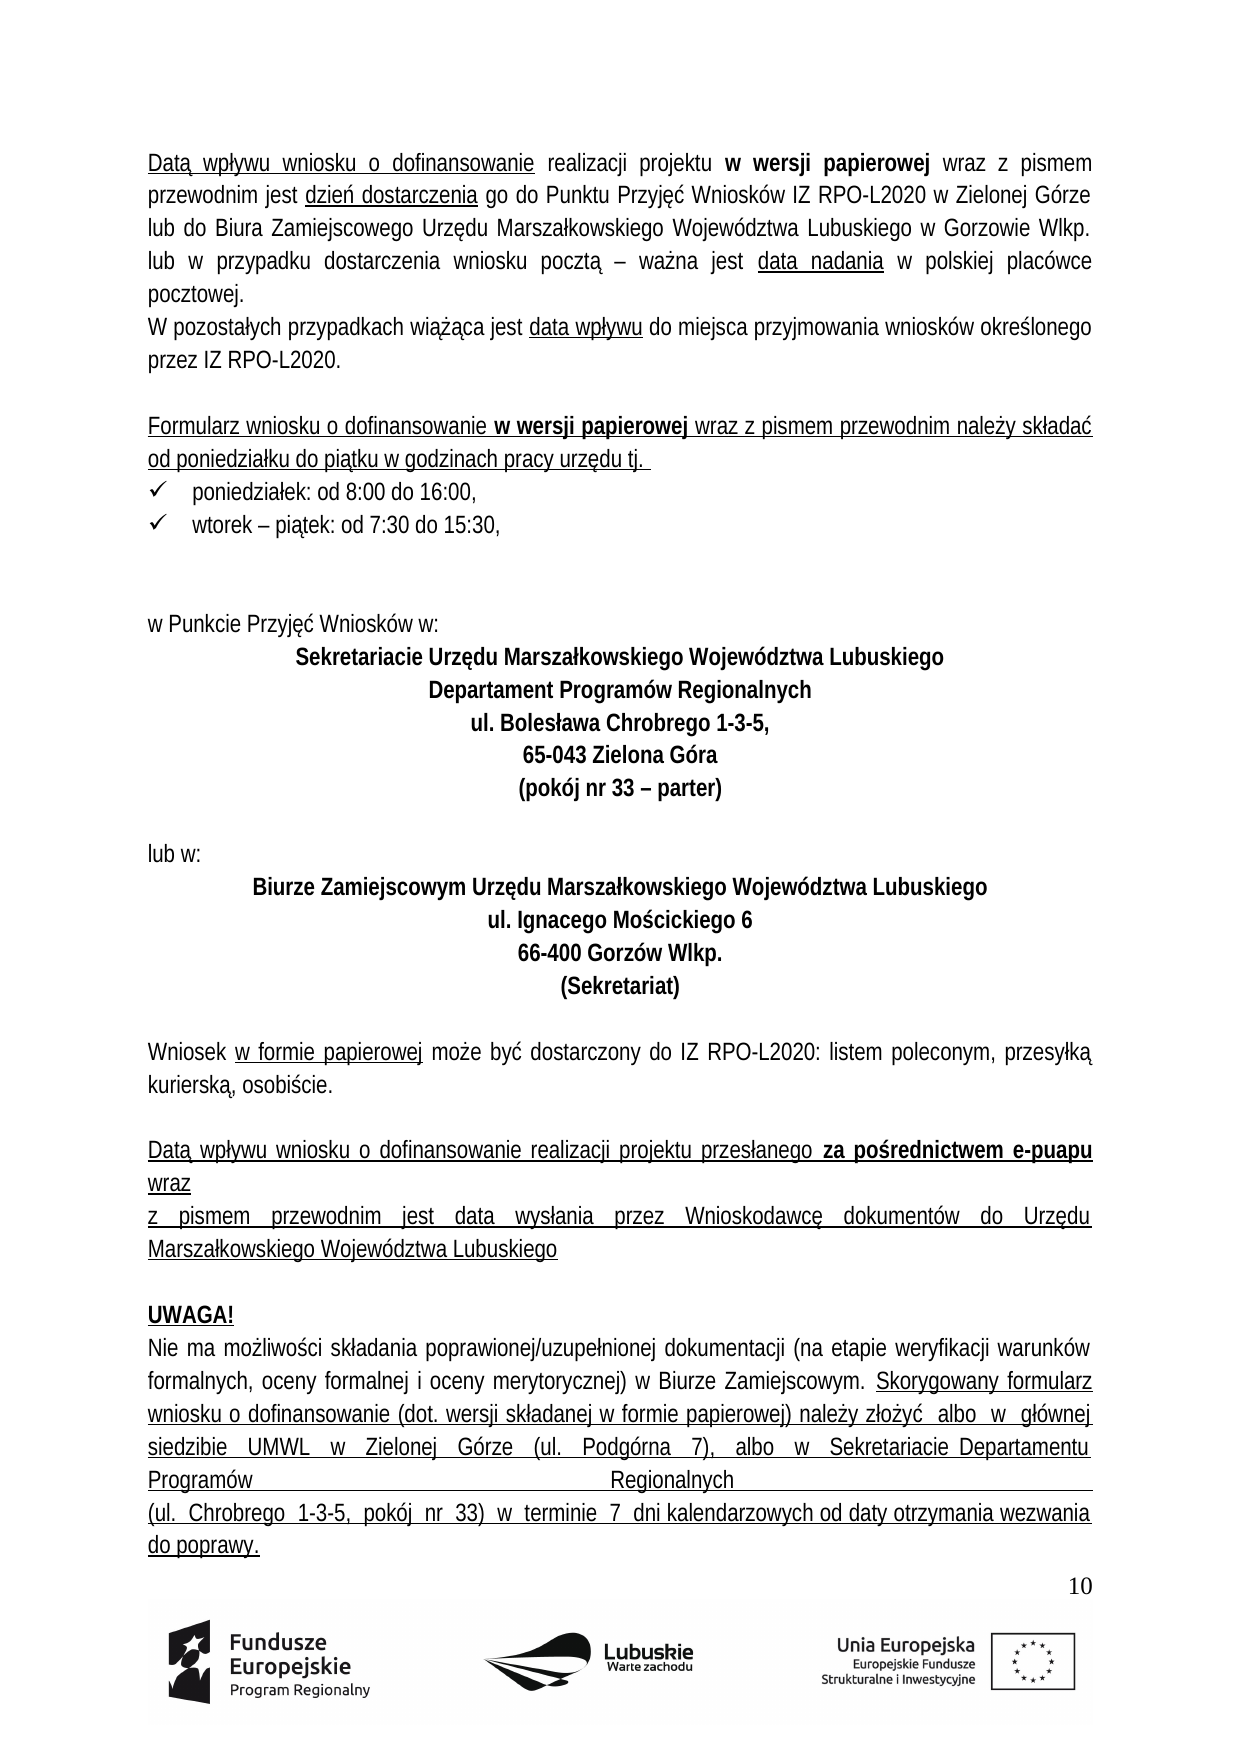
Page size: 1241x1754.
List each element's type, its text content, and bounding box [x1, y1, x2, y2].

text Nie ma możliwości składania poprawionej/uzupełnionej dokumentacji (na etapie weryfikacji warunków formalnych, oceny formalnej i oceny merytorycznej) w Biurze Zamiejscowym. Skorygowany formularz wniosku o dofinansowanie (dot. wersji składanej w formie papierowej) należy złożyć albo w głównej siedzibie UMWL w Zielonej Górze (ul. Podgórna 7), albo w Sekretariacie Departamentu Programów Regionalnych (ul. Chrobrego 1-3-5, pokój nr 33) w terminie 7 dni kalendarzowych od daty otrzymania wezwania do poprawy. [148, 1491, 1093, 1559]
text Nie ma możliwości składania poprawionej/uzupełnionej dokumentacji (na etapie weryfikacji warunków formalnych, oceny formalnej i oceny merytorycznej) w Biurze Zamiejscowym. Skorygowany formularz wniosku o dofinansowanie (dot. wersji składanej w formie papierowej) należy złożyć albo w głównej siedzibie UMWL w Zielonej Górze (ul. Podgórna 7), albo w Sekretariacie Departamentu Programów Regionalnych (ul. Chrobrego 1-3-5, pokój nr 33) w terminie 7 dni kalendarzowych od daty otrzymania wezwania do poprawy. [148, 1333, 1093, 1424]
text Nie ma możliwości składania poprawionej/uzupełnionej dokumentacji (na etapie weryfikacji warunków formalnych, oceny formalnej i oceny merytorycznej) w Biurze Zamiejscowym. Skorygowany formularz wniosku o dofinansowanie (dot. wersji składanej w formie papierowej) należy złożyć albo w głównej siedzibie UMWL w Zielonej Górze (ul. Podgórna 7), albo w Sekretariacie Departamentu Programów Regionalnych (ul. Chrobrego 1-3-5, pokój nr 33) w terminie 7 dni kalendarzowych od daty otrzymania wezwania do poprawy. [148, 1425, 1093, 1490]
text Biurze Zamiejscowym Urzędu Marszałkowskiego Województwa Lubuskiego [148, 872, 1093, 901]
text Datą wpływu wniosku o dofinansowanie realizacji projektu w wersji papierowej wraz z pismem przewodnim jest dzień dostarczenia go do Punktu Przyjęć Wniosków IZ RPO-L2020 w Zielonej Górze lub do Biura Zamiejscowego Urzędu Marszałkowskiego Województwa Lubuskiego w Gorzowie Wlkp. lub w przypadku dostarczenia wniosku pocztą – ważna jest data nadania w polskiej placówce pocztowej. W pozostałych przypadkach wiążąca jest data wpływu do miejsca przyjmowania wniosków określonego przez IZ RPO-L2020. [148, 148, 1093, 374]
list wtorek – piątek: od 7:30 do 15:30, [148, 510, 1093, 539]
picture [147, 1599, 1093, 1725]
text lub w: [148, 839, 1093, 868]
text Wniosek w formie papierowej może być dostarczony do IZ RPO-L2020: listem poleconym, przesyłką kurierską, osobiście. [148, 1037, 1093, 1098]
text (Sekretariat) [148, 971, 1093, 999]
text Formularz wniosku o dofinansowanie w wersji papierowej wraz z pismem przewodnim należy składać od poniedziałku do piątku w godzinach pracy urzędu tj. [148, 411, 1093, 436]
text w Punkcie Przyjęć Wniosków w: [148, 609, 1093, 637]
text z pismem przewodnim jest data wysłania przez Wnioskodawcę dokumentów do Urzędu Marszałkowskiego Województwa Lubuskiego [148, 1201, 1093, 1263]
list poniedziałek: od 8:00 do 16:00, [148, 477, 1093, 506]
text ul. Bolesława Chrobrego 1-3-5, [148, 708, 1093, 736]
text Datą wpływu wniosku o dofinansowanie realizacji projektu przesłanego za pośrednictwem e-puapu wraz [148, 1136, 1093, 1160]
text Sekretariacie Urzędu Marszałkowskiego Województwa Lubuskiego [148, 642, 1093, 670]
text Datą wpływu wniosku o dofinansowanie realizacji projektu przesłanego za pośrednictwem e-puapu wraz [148, 1162, 1093, 1197]
text 65-043 Zielona Góra [148, 741, 1093, 769]
text Departament Programów Regionalnych [148, 675, 1093, 703]
text UWAGA! [148, 1300, 1093, 1329]
text (pokój nr 33 – parter) [148, 773, 1093, 802]
text 66-400 Gorzów Wlkp. [148, 938, 1093, 967]
text ul. Ignacego Mościckiego 6 [148, 905, 1093, 934]
text Formularz wniosku o dofinansowanie w wersji papierowej wraz z pismem przewodnim należy składać od poniedziałku do piątku w godzinach pracy urzędu tj. [148, 437, 1093, 472]
